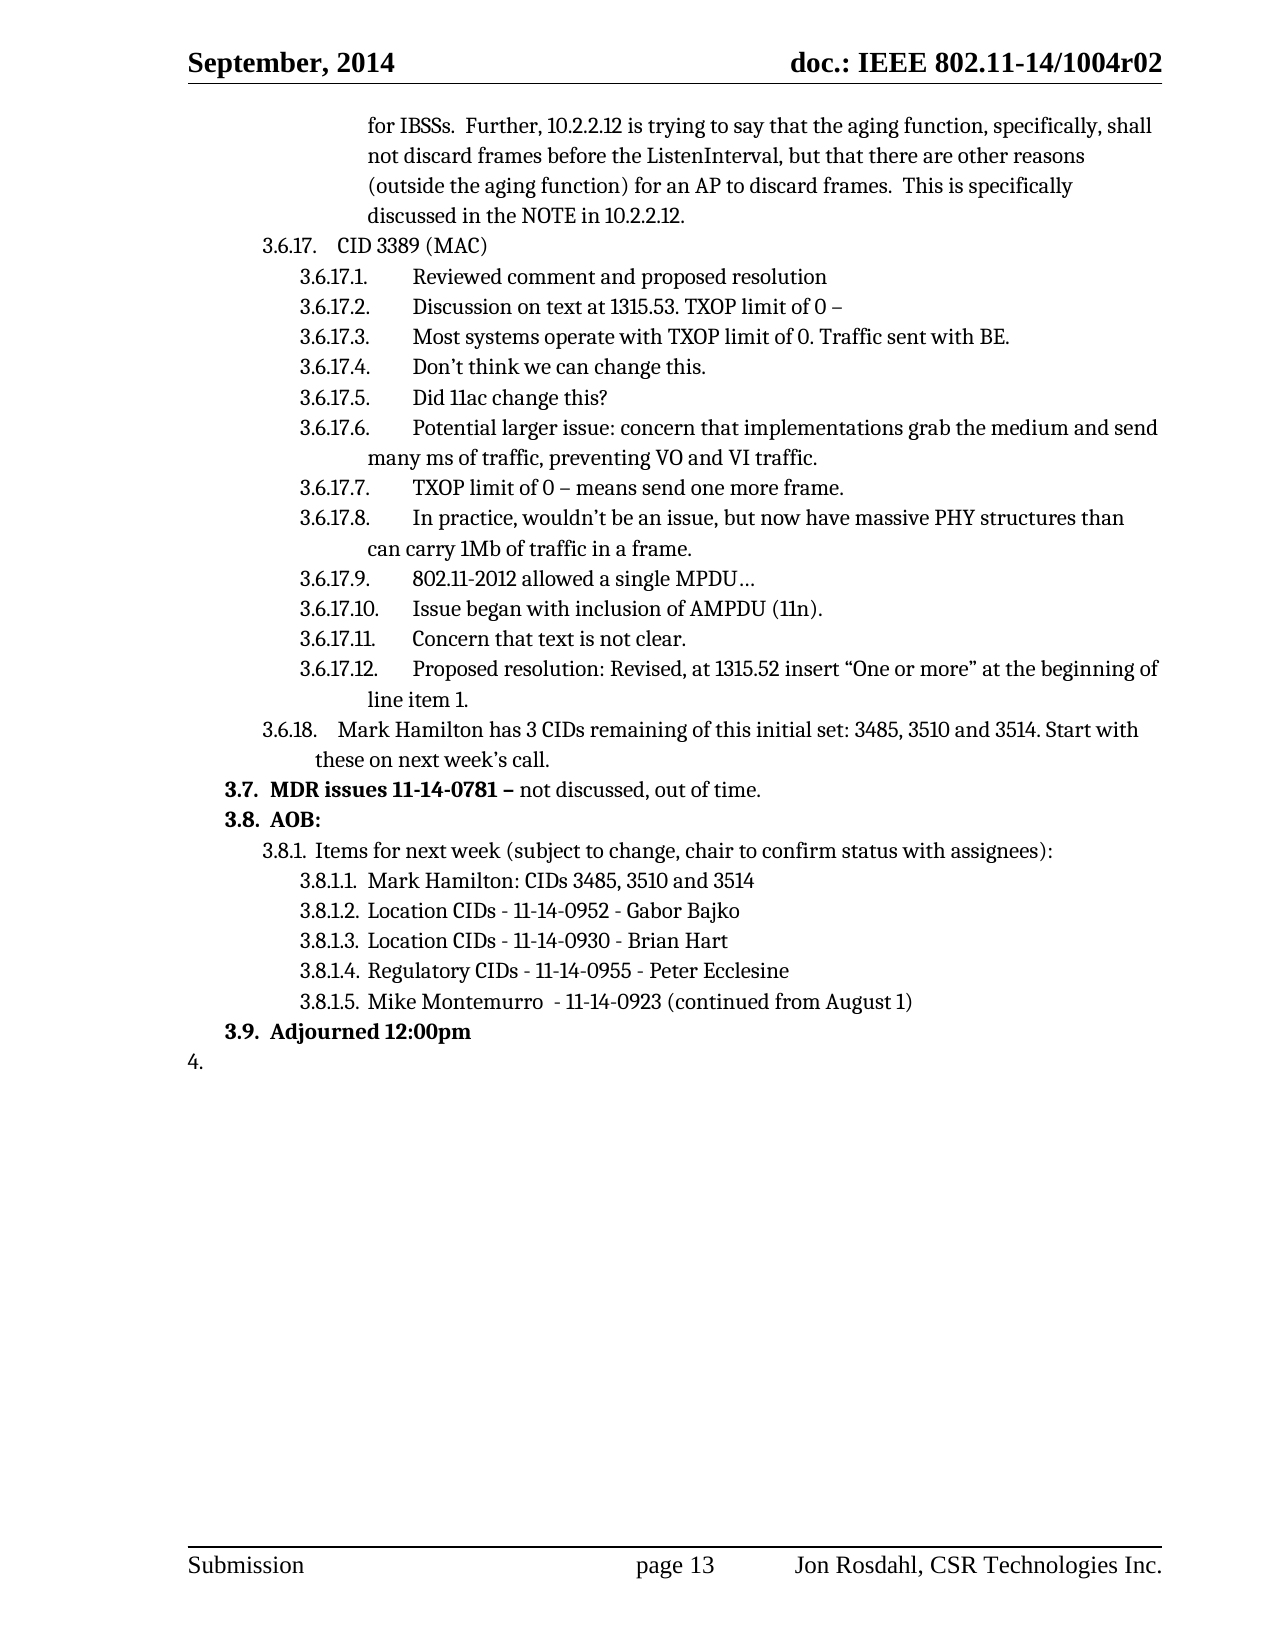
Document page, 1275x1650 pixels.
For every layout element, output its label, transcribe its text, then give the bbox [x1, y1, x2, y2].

list Adjourned 12:00pm [225, 1019, 1162, 1045]
list Discussion on text at 1315.53. TXOP limit of 0 – [300, 294, 1162, 320]
list Regulatory CIDs - 11-14-0955 - Peter Ecclesine [300, 958, 1162, 985]
list 802.11-2012 allowed a single MPDU… [300, 566, 1162, 592]
list Proposed resolution: Revised, at 1315.52 insert “One or more” at the beginning of line item 1. [300, 656, 1162, 713]
list MDR issues 11-14-0781 – not discussed, out of time. [225, 777, 1162, 803]
list Mark Hamilton has 3 CIDs remaining of this initial set: 3485, 3510 and 3514. Start with these on next week’s call. [262, 717, 1162, 773]
list Mike Montemurro - 11-14-0923 (continued from August 1) [300, 988, 1162, 1015]
list AOB: [225, 807, 1162, 834]
list Location CIDs - 11-14-0930 - Brian Hart [300, 928, 1162, 954]
list Potential larger issue: concern that implementations grab the medium and send many ms of traffic, preventing VO and VI traffic. [300, 414, 1162, 471]
list TXOP limit of 0 – means send one more frame. [300, 475, 1162, 501]
list Concern that text is not clear. [300, 626, 1162, 652]
list Issue began with inclusion of AMPDU (11n). [300, 596, 1162, 622]
list Items for next week (subject to change, chair to confirm status with assignees): [262, 837, 1162, 864]
list CID 3389 (MAC) [262, 233, 1162, 260]
list Reviewed comment and proposed resolution [300, 263, 1162, 290]
list In practice, wouldn’t be an issue, but now have massive PHY structures than can carry 1Mb of traffic in a frame. [300, 505, 1162, 562]
list Mark Hamilton: CIDs 3485, 3510 and 3514 [300, 868, 1162, 894]
list Don’t think we can change this. [300, 354, 1162, 381]
list Did 11ac change this? [300, 384, 1162, 411]
list Most systems operate with TXOP limit of 0. Traffic sent with BE. [300, 324, 1162, 350]
list Location CIDs - 11-14-0952 - Gabor Bajko [300, 898, 1162, 924]
